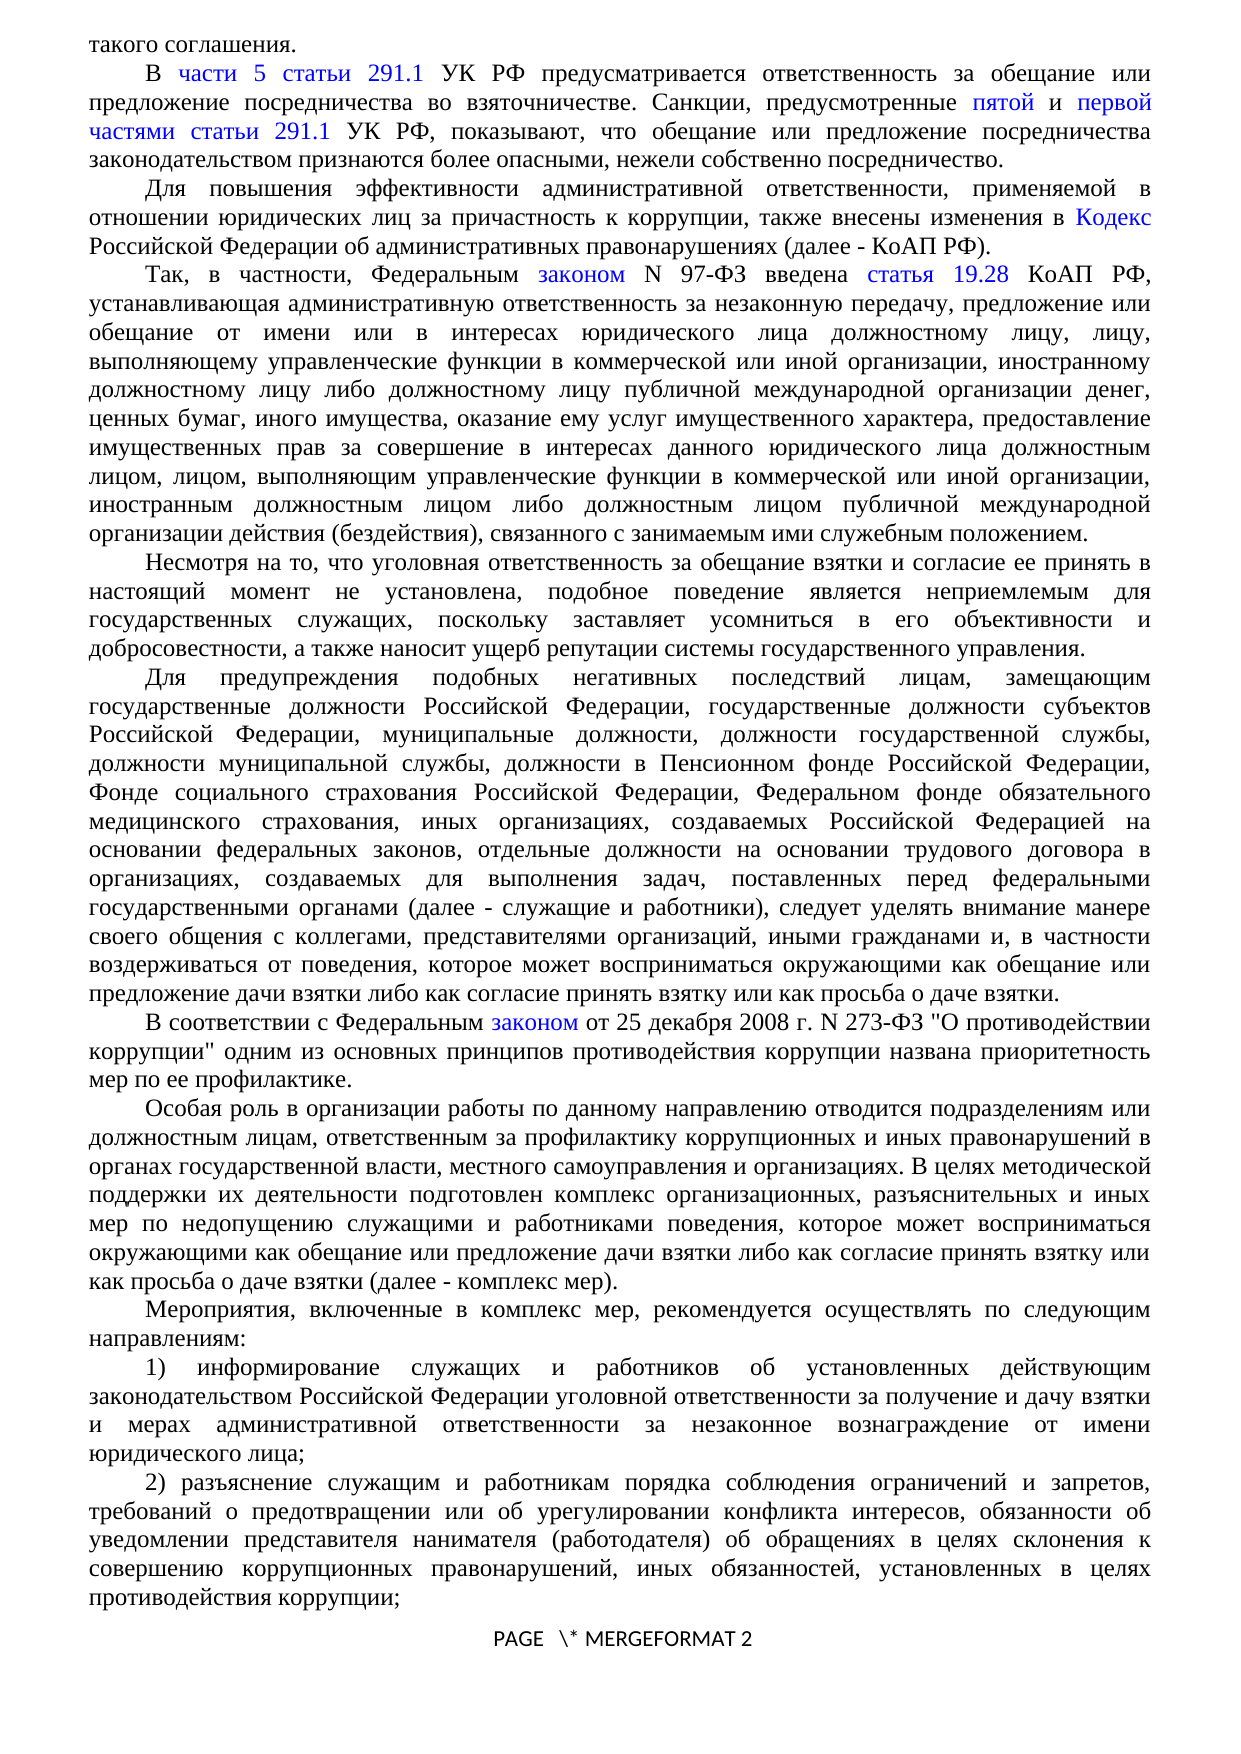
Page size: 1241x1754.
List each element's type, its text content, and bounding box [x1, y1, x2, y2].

text В части 5 статьи 291.1 УК РФ предусматривается ответственность за обещание или предложение посредничества во взяточничестве. Санкции, предусмотренные пятой и первой частями статьи 291.1 УК РФ, показывают, что обещание или предложение посредничества законодательством признаются более опасными, нежели собственно посредничество. [89, 58, 1152, 173]
text Для повышения эффективности административной ответственности, применяемой в отношении юридических лиц за причастность к коррупции, также внесены изменения в Кодекс Российской Федерации об административных правонарушениях (далее - КоАП РФ). [89, 173, 1152, 259]
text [89, 29, 1152, 58]
text В соответствии с Федеральным законом от 25 декабря 2008 г. N 273-ФЗ "О противодействии коррупции" одним из основных принципов противодействия коррупции названа приоритетность мер по ее профилактике. [89, 1007, 1152, 1093]
text 1) информирование служащих и работников об установленных действующим законодательством Российской Федерации уголовной ответственности за получение и дачу взятки и мерах административной ответственности за незаконное вознаграждение от имени юридического лица; [89, 1352, 1152, 1467]
text Для предупреждения подобных негативных последствий лицам, замещающим государственные должности Российской Федерации, государственные должности субъектов Российской Федерации, муниципальные должности, должности государственной службы, должности муниципальной службы, должности в Пенсионном фонде Российской Федерации, Фонде социального страхования Российской Федерации, Федеральном фонде обязательного медицинского страхования, иных организациях, создаваемых Российской Федерацией на основании федеральных законов, отдельные должности на основании трудового договора в организациях, создаваемых для выполнения задач, поставленных перед федеральными государственными органами (далее - служащие и работники), следует уделять внимание манере своего общения с коллегами, представителями организаций, иными гражданами и, в частности воздерживаться от поведения, которое может восприниматься окружающими как обещание или предложение дачи взятки либо как согласие принять взятку или как просьба о даче взятки. [89, 662, 1152, 1007]
text 2) разъяснение служащим и работникам порядка соблюдения ограничений и запретов, требований о предотвращении или об урегулировании конфликта интересов, обязанности об уведомлении представителя нанимателя (работодателя) об обращениях в целях склонения к совершению коррупционных правонарушений, иных обязанностей, установленных в целях противодействия коррупции; [89, 1467, 1152, 1611]
text Мероприятия, включенные в комплекс мер, рекомендуется осуществлять по следующим направлениям: [89, 1294, 1152, 1352]
text Особая роль в организации работы по данному направлению отводится подразделениям или должностным лицам, ответственным за профилактику коррупционных и иных правонарушений в органах государственной власти, местного самоуправления и организациях. В целях методической поддержки их деятельности подготовлен комплекс организационных, разъяснительных и иных мер по недопущению служащими и работниками поведения, которое может восприниматься окружающими как обещание или предложение дачи взятки либо как согласие принять взятку или как просьба о даче взятки (далее - комплекс мер). [89, 1093, 1152, 1294]
text Несмотря на то, что уголовная ответственность за обещание взятки и согласие ее принять в настоящий момент не установлена, подобное поведение является неприемлемым для государственных служащих, поскольку заставляет усомниться в его объективности и добросовестности, а также наносит ущерб репутации системы государственного управления. [89, 547, 1152, 662]
text Так, в частности, Федеральным законом N 97-ФЗ введена статья 19.28 КоАП РФ, устанавливающая административную ответственность за незаконную передачу, предложение или обещание от имени или в интересах юридического лица должностному лицу, лицу, выполняющему управленческие функции в коммерческой или иной организации, иностранному должностному лицу либо должностному лицу публичной международной организации денег, ценных бумаг, иного имущества, оказание ему услуг имущественного характера, предоставление имущественных прав за совершение в интересах данного юридического лица должностным лицом, лицом, выполняющим управленческие функции в коммерческой или иной организации, иностранным должностным лицом либо должностным лицом публичной международной организации действия (бездействия), связанного с занимаемым ими служебным положением. [89, 259, 1152, 547]
